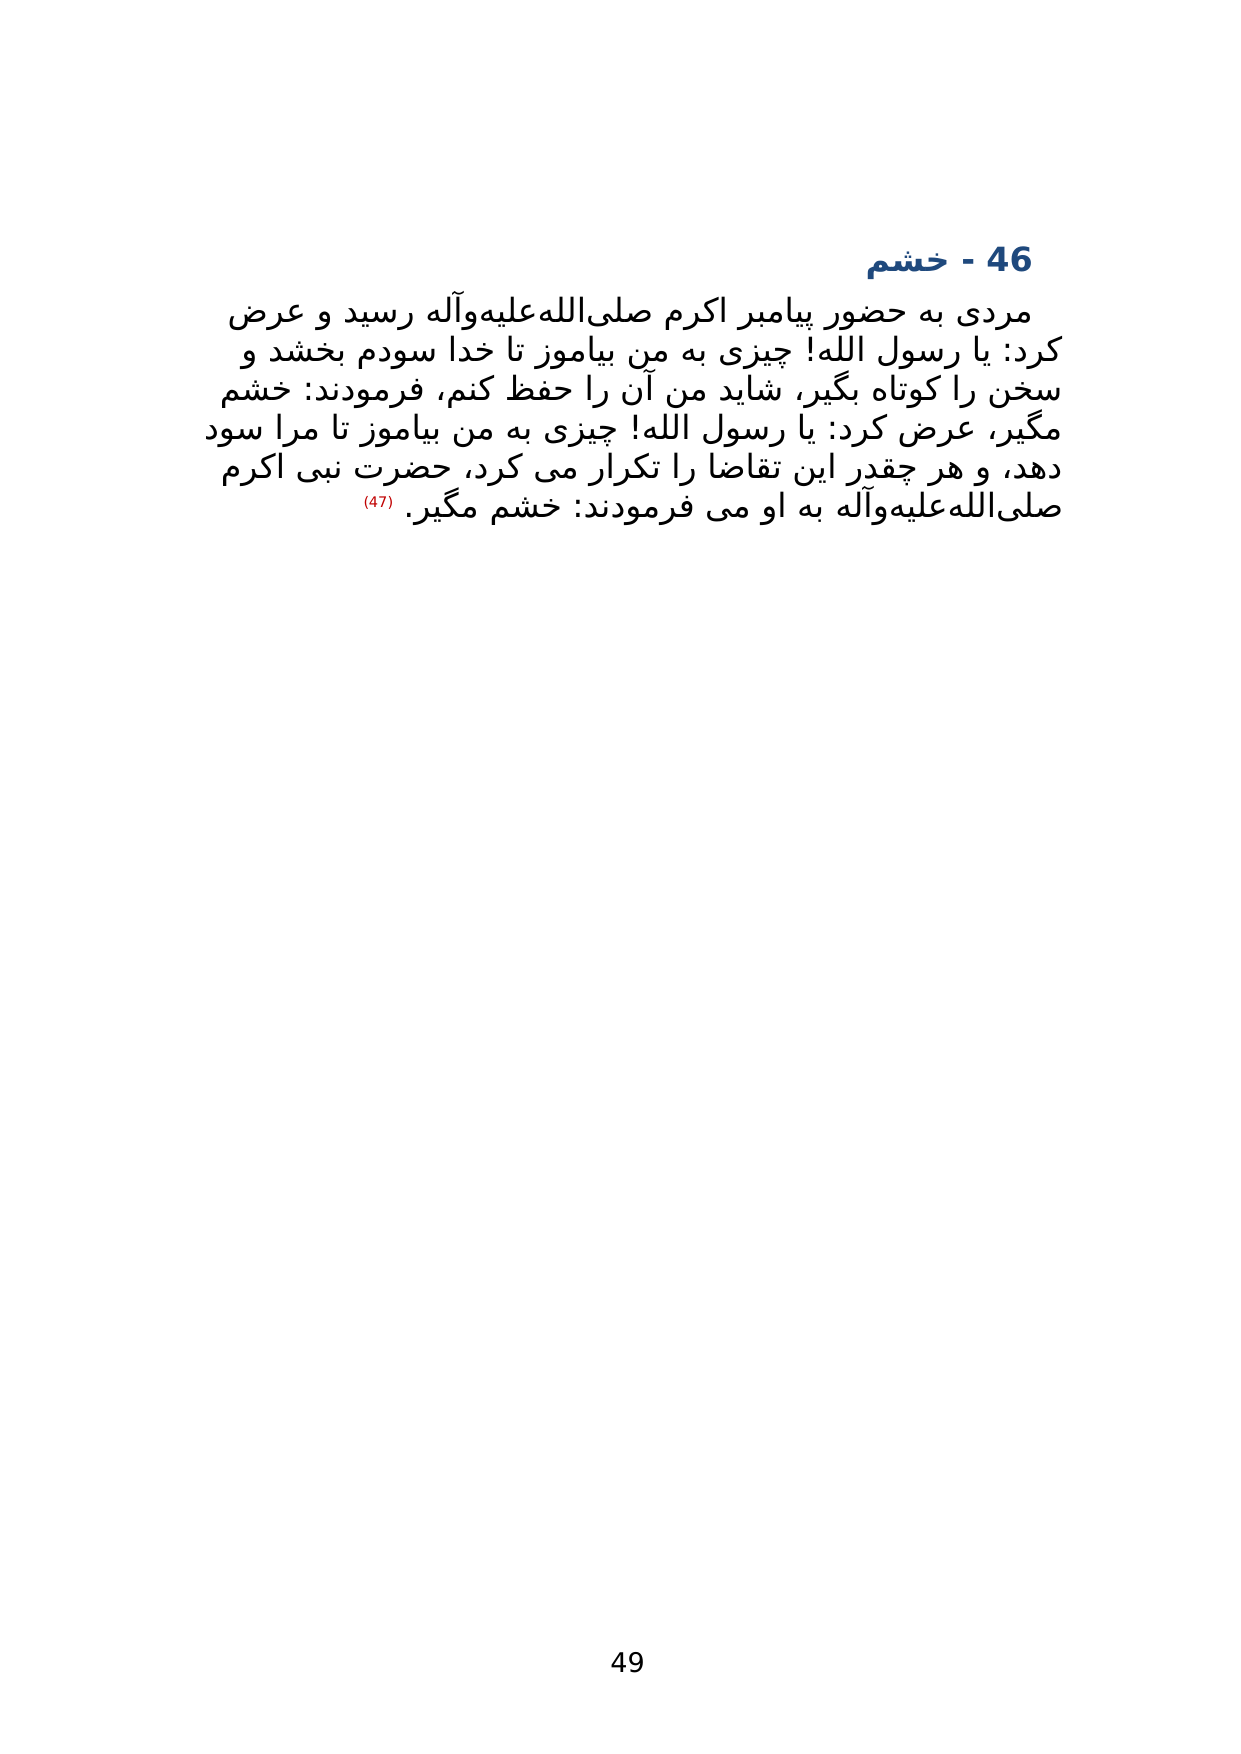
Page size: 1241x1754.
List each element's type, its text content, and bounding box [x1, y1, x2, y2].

subtitle 46 - خشم [192, 241, 1063, 279]
text مردى به حضور پيامبر اكرم صلى‌الله‌عليه‌وآله‌ رسيد و عرض كرد: يا رسول الله! چيزى به من بياموز تا خدا سودم بخشد و سخن را كوتاه بگير، شايد من آن را حفظ كنم، فرمودند: خشم مگير، عرض كرد: يا رسول الله! چيزى به من بياموز تا مرا سود دهد، و هر چقدر اين تقاضا را تكرار مى كرد، حضرت نبى اكرم صلى‌الله‌عليه‌وآله‌ به او مى فرمودند: خشم مگير. (47) [192, 292, 1063, 525]
